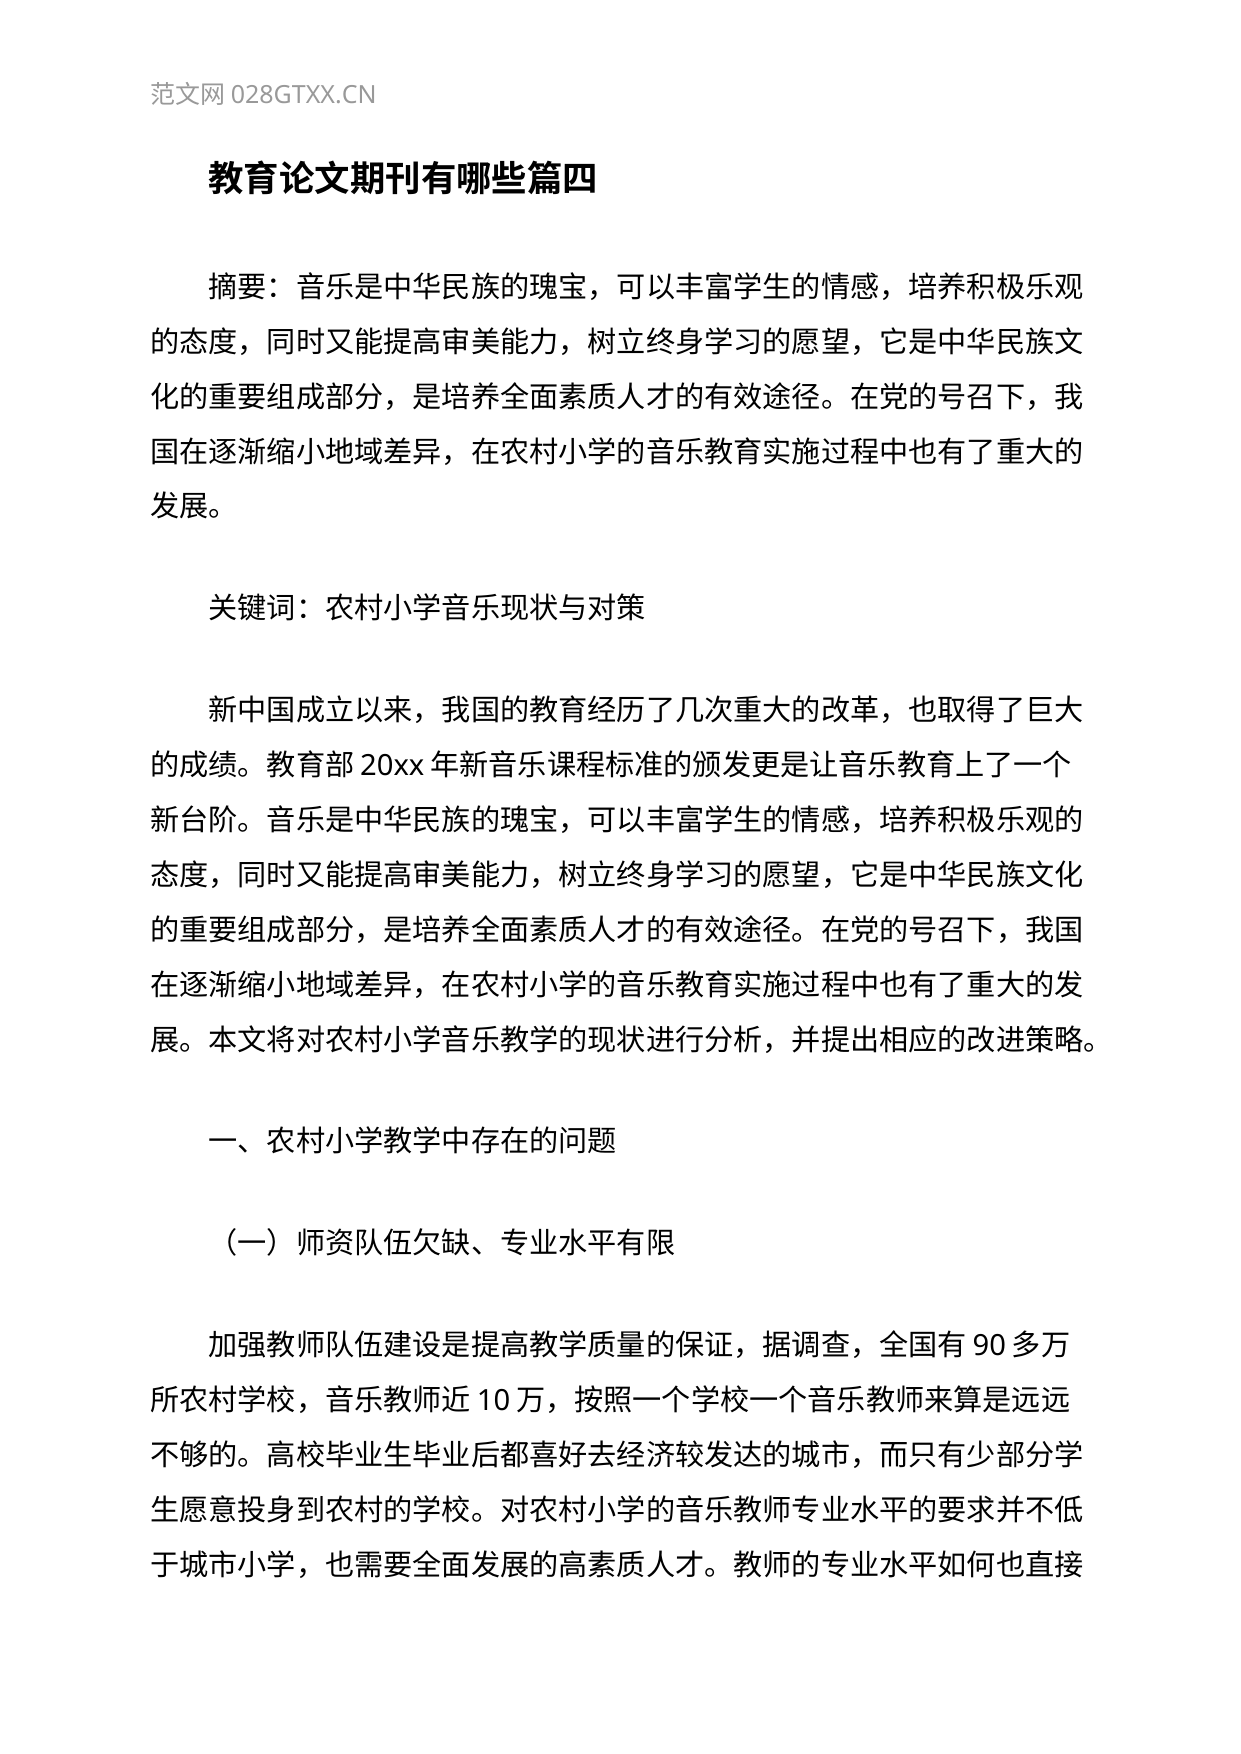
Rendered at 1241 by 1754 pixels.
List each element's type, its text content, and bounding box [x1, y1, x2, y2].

text 关键词：农村小学音乐现状与对策 [150, 585, 1090, 627]
text 教育论文期刊有哪些篇四 [150, 150, 1090, 201]
text 摘要：音乐是中华民族的瑰宝，可以丰富学生的情感，培养积极乐观的态度，同时又能提高审美能力，树立终身学习的愿望，它是中华民族文化的重要组成部分，是培养全面素质人才的有效途径。在党的号召下，我国在逐渐缩小地域差异，在农村小学的音乐教育实施过程中也有了重大的发展。 [150, 263, 1090, 525]
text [150, 1321, 1090, 1583]
text 新中国成立以来，我国的教育经历了几次重大的改革，也取得了巨大的成绩。教育部20xx年新音乐课程标准的颁发更是让音乐教育上了一个新台阶。音乐是中华民族的瑰宝，可以丰富学生的情感，培养积极乐观的态度，同时又能提高审美能力，树立终身学习的愿望，它是中华民族文化的重要组成部分，是培养全面素质人才的有效途径。在党的号召下，我国在逐渐缩小地域差异，在农村小学的音乐教育实施过程中也有了重大的发展。本文将对农村小学音乐教学的现状进行分析，并提出相应的改进策略。 [150, 687, 1090, 1058]
text （一）师资队伍欠缺、专业水平有限 [150, 1219, 1090, 1262]
text 一、农村小学教学中存在的问题 [150, 1118, 1090, 1160]
